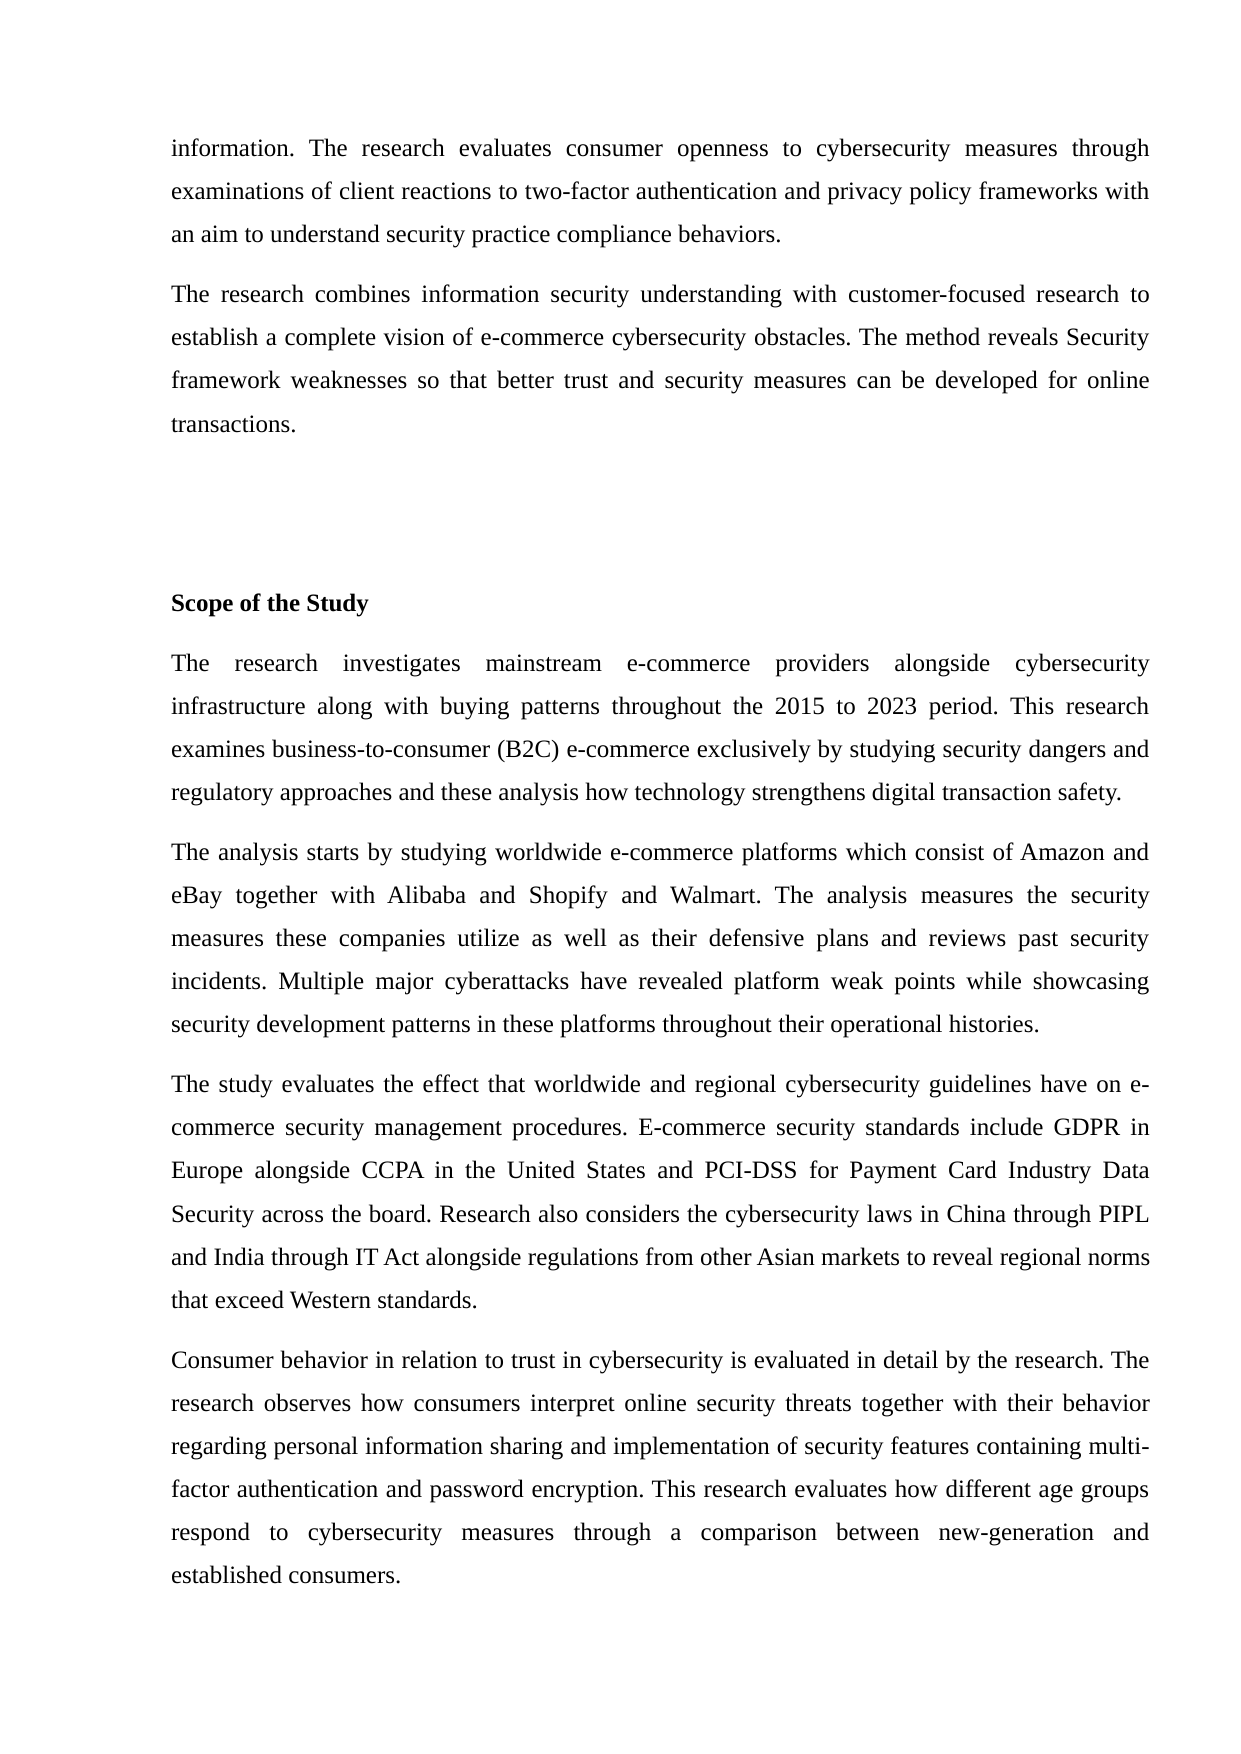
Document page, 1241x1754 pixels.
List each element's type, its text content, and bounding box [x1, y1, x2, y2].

text The research investigates mainstream e-commerce providers alongside cybersecurity infrastructure along with buying patterns throughout the 2015 to 2023 period. This research examines business-to-consumer (B2C) e-commerce exclusively by studying security dangers and regulatory approaches and these analysis how technology strengthens digital transaction safety. [171, 648, 1151, 806]
text Scope of the Study [171, 588, 1151, 617]
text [171, 133, 1151, 248]
text The study evaluates the effect that worldwide and regional cybersecurity guidelines have on e-commerce security management procedures. E-commerce security standards include GDPR in Europe alongside CCPA in the United States and PCI-DSS for Payment Card Industry Data Security across the board. Research also considers the cybersecurity laws in China through PIPL and India through IT Act alongside regulations from other Asian markets to reveal regional norms that exceed Western standards. [171, 1069, 1151, 1314]
text The research combines information security understanding with customer-focused research to establish a complete vision of e-commerce cybersecurity obstacles. The method reveals Security framework weaknesses so that better trust and security measures can be developed for online transactions. [171, 279, 1151, 437]
text Consumer behavior in relation to trust in cybersecurity is evaluated in detail by the research. The research observes how consumers interpret online security threats together with their behavior regarding personal information sharing and implementation of security features containing multi-factor authentication and password encryption. This research evaluates how different age groups respond to cybersecurity measures through a comparison between new-generation and established consumers. [171, 1345, 1151, 1589]
text The analysis starts by studying worldwide e-commerce platforms which consist of Amazon and eBay together with Alibaba and Shopify and Walmart. The analysis measures the security measures these companies utilize as well as their defensive plans and reviews past security incidents. Multiple major cyberattacks have revealed platform weak points while showcasing security development patterns in these platforms throughout their operational histories. [171, 837, 1151, 1038]
